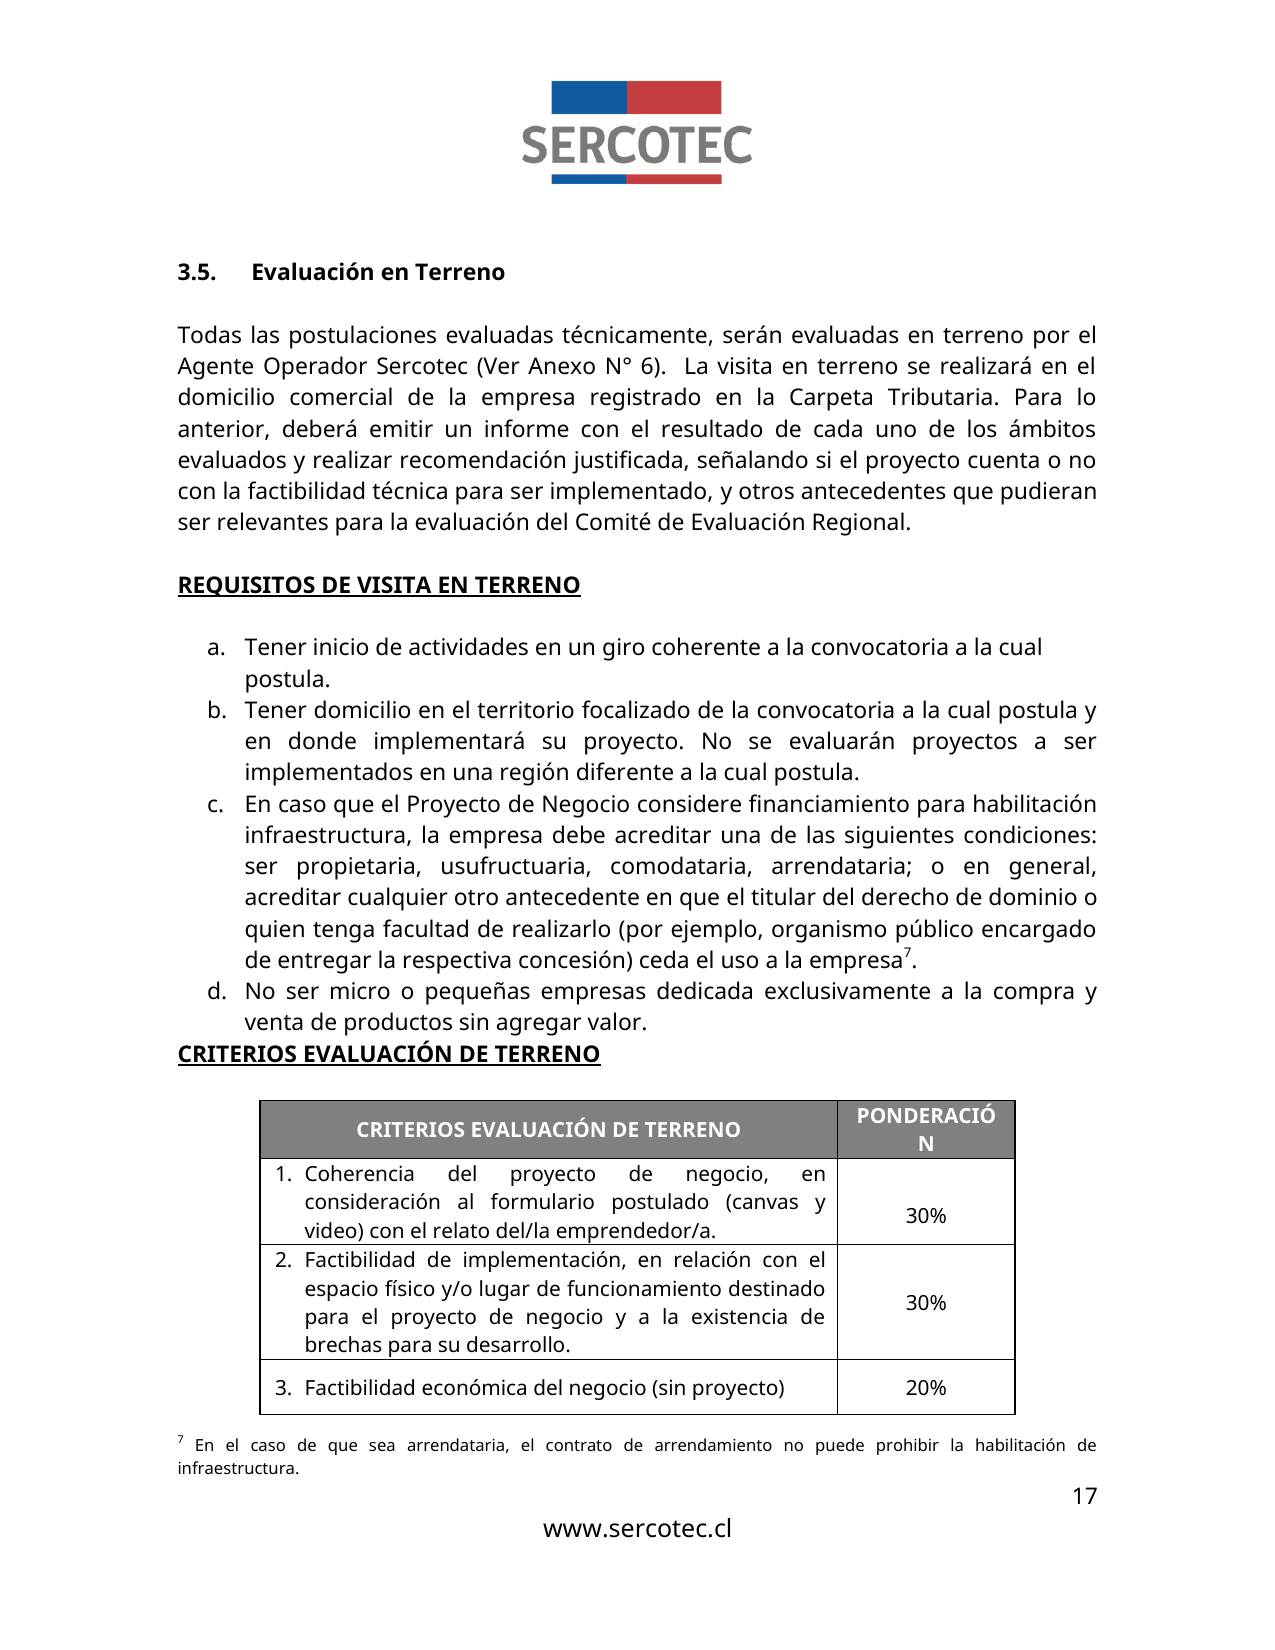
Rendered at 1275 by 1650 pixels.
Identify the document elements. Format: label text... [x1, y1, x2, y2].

table_cell 30% [838, 1245, 1014, 1359]
text CRITERIOS EVALUACIÓN DE TERRENO [177, 1037, 1098, 1069]
list No ser micro o pequeñas empresas dedicada exclusivamente a la compra y venta de productos sin agregar valor. [207, 975, 1098, 1037]
table_cell Factibilidad de implementación, en relación con el espacio físico y/o lugar de funcionamiento destinado para el proyecto de negocio y a la existencia de brechas para su desarrollo. [261, 1245, 837, 1359]
text REQUISITOS DE VISITA EN TERRENO [177, 569, 1098, 600]
table_header PONDERACIÓN [838, 1101, 1014, 1158]
table_cell Coherencia del proyecto de negocio, en consideración al formulario postulado (canvas y video) con el relato del/la emprendedor/a. [261, 1159, 837, 1244]
list Tener inicio de actividades en un giro coherente a la convocatoria a la cual postula. [207, 631, 1098, 694]
list Tener domicilio en el territorio focalizado de la convocatoria a la cual postula y en donde implementará su proyecto. No se evaluarán proyectos a ser implementados en una región diferente a la cual postula. [207, 694, 1098, 787]
text Todas las postulaciones evaluadas técnicamente, serán evaluadas en terreno por el Agente Operador Sercotec (Ver Anexo N° 6). La visita en terreno se realizará en el domicilio comercial de la empresa registrado en la Carpeta Tributaria. Para lo anterior, deberá emitir un informe con el resultado de cada uno de los ámbitos evaluados y realizar recomendación justificada, señalando si el proyecto cuenta o no con la factibilidad técnica para ser implementado, y otros antecedentes que pudieran ser relevantes para la evaluación del Comité de Evaluación Regional. [177, 319, 1098, 537]
table_cell 30% [838, 1159, 1014, 1244]
list Evaluación en Terreno [177, 256, 1098, 287]
picture [512, 73, 763, 194]
table_cell Factibilidad económica del negocio (sin proyecto) [261, 1360, 837, 1414]
table_header CRITERIOS EVALUACIÓN DE TERRENO [261, 1101, 837, 1158]
list En caso que el Proyecto de Negocio considere financiamiento para habilitación infraestructura, la empresa debe acreditar una de las siguientes condiciones: ser propietaria, usufructuaria, comodataria, arrendataria; o en general, acreditar cualquier otro antecedente en que el titular del derecho de dominio o quien tenga facultad de realizarlo (por ejemplo, organismo público encargado de entregar la respectiva concesión) ceda el uso a la empresa. [207, 787, 1098, 975]
table_cell 20% [838, 1360, 1014, 1414]
